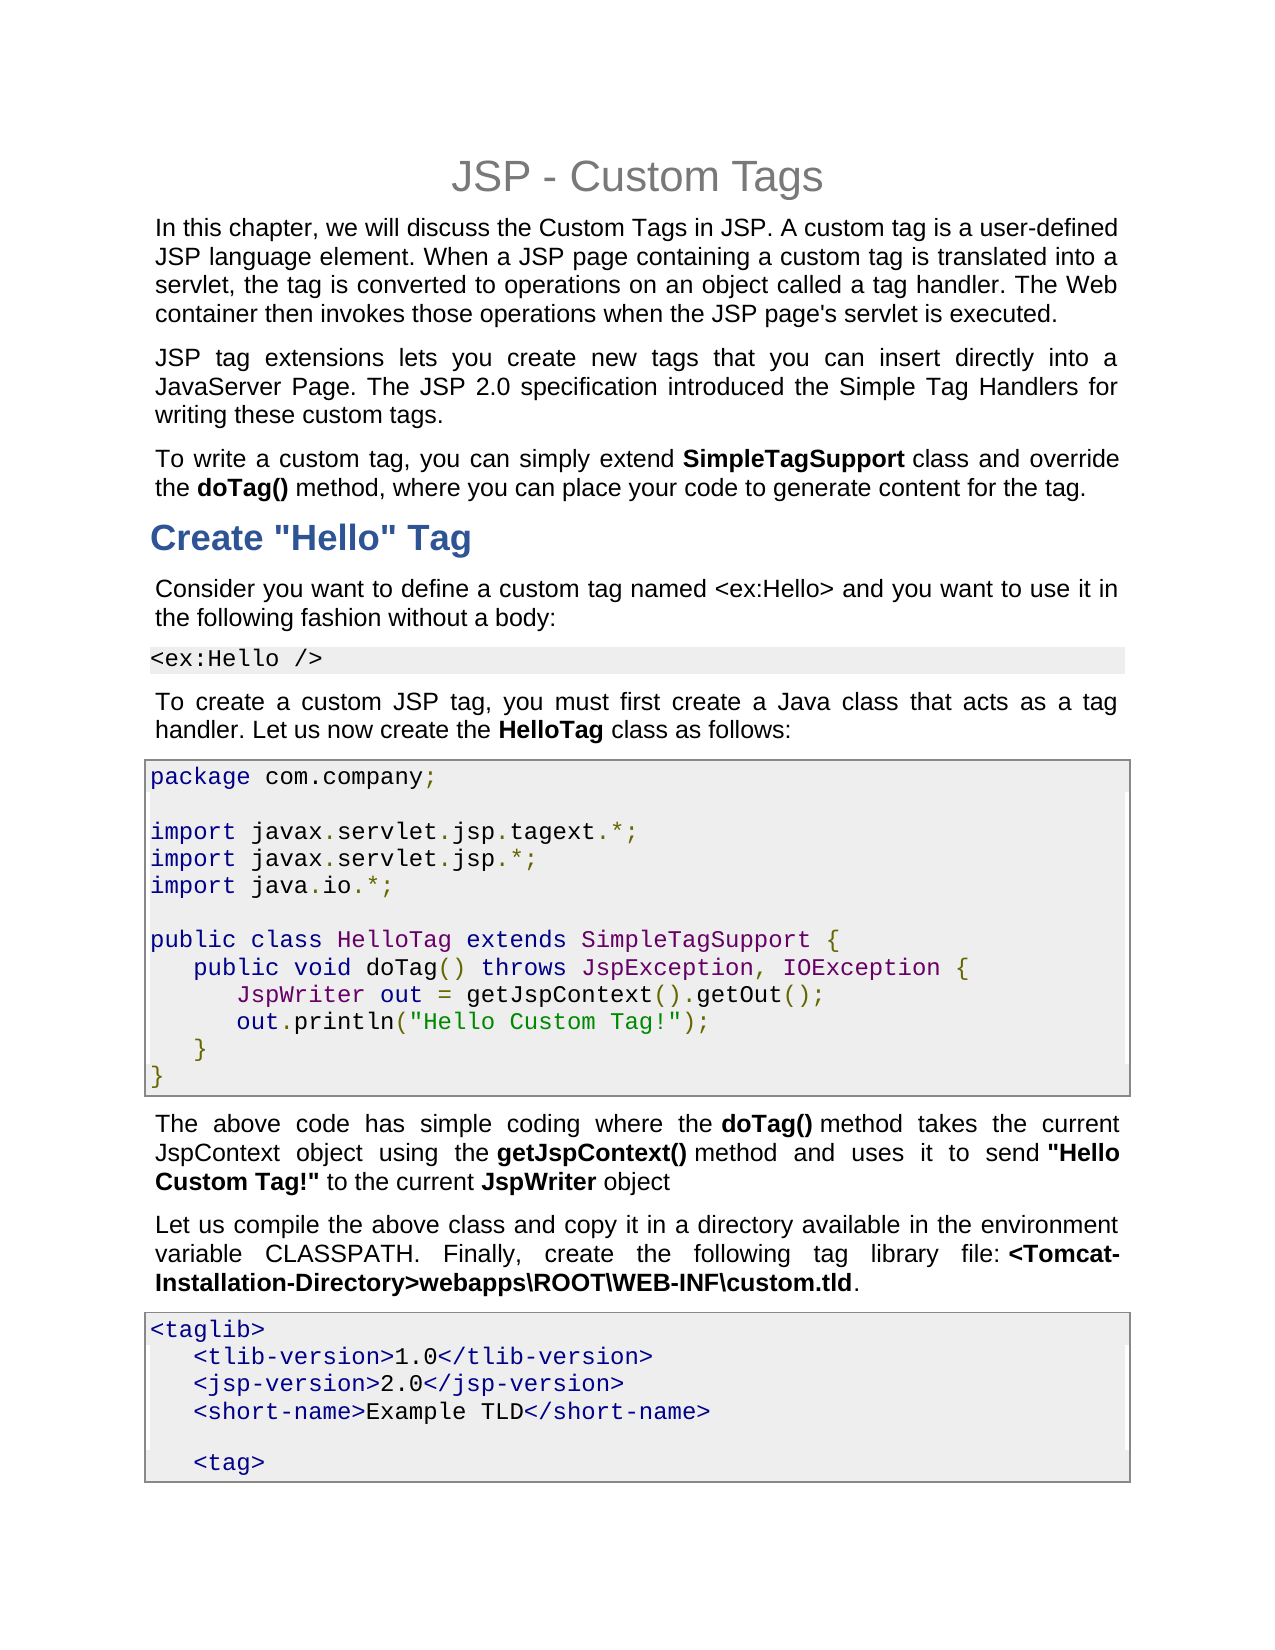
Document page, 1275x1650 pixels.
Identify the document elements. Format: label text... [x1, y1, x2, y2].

text <ex:Hello /> [150, 647, 1125, 674]
text To write a custom tag, you can simply extend SimpleTagSupport class and override the doTag() method, where you can place your code to generate content for the tag. [155, 444, 1120, 502]
text public void doTag() throws JspException, IOException { [150, 955, 1125, 982]
text Consider you want to define a custom tag named <ex:Hello> and you want to use it in the following fashion without a body: [155, 574, 1120, 632]
text import javax.servlet.jsp.tagext.*; [150, 819, 1125, 846]
text import java.io.*; [150, 873, 1125, 901]
text The above code has simple coding where the doTag() method takes the current JspContext object using the getJspContext() method and uses it to send "Hello Custom Tag!" to the current JspWriter object [155, 1109, 1120, 1196]
text } [150, 1037, 1125, 1058]
text <taglib> [146, 1313, 1129, 1345]
text <short-name>Example TLD</short-name> [150, 1399, 1125, 1426]
text <tlib-version>1.0</tlib-version> [150, 1345, 1125, 1372]
text out.println("Hello Custom Tag!"); [150, 1009, 1125, 1037]
text <tag> [146, 1444, 1129, 1481]
text To create a custom JSP tag, you must first create a Java class that acts as a tag handler. Let us now create the HelloTag class as follows: [155, 687, 1120, 744]
subtitle JSP - Custom Tags [150, 150, 1125, 200]
text JSP tag extensions lets you create new tags that you can insert directly into a JavaServer Page. The JSP 2.0 specification introduced the Simple Tag Handlers for writing these custom tags. [155, 343, 1120, 429]
text public class HelloTag extends SimpleTagSupport { [150, 928, 1125, 955]
text package com.company; [146, 761, 1129, 792]
text import javax.servlet.jsp.*; [150, 846, 1125, 873]
text <jsp-version>2.0</jsp-version> [150, 1372, 1125, 1399]
text In this chapter, we will discuss the Custom Tags in JSP. A custom tag is a user-defined JSP language element. When a JSP page containing a custom tag is translated into a servlet, the tag is converted to operations on an object called a tag handler. The Web container then invokes those operations when the JSP page's servlet is executed. [155, 213, 1120, 328]
text JspWriter out = getJspContext().getOut(); [150, 982, 1125, 1009]
subtitle Create "Hello" Tag [150, 517, 1125, 558]
text } [146, 1058, 1129, 1095]
text Let us compile the above class and copy it in a directory available in the environment variable CLASSPATH. Finally, create the following tag library file: <Tomcat-Installation-Directory>webapps\ROOT\WEB-INF\custom.tld. [155, 1211, 1120, 1297]
